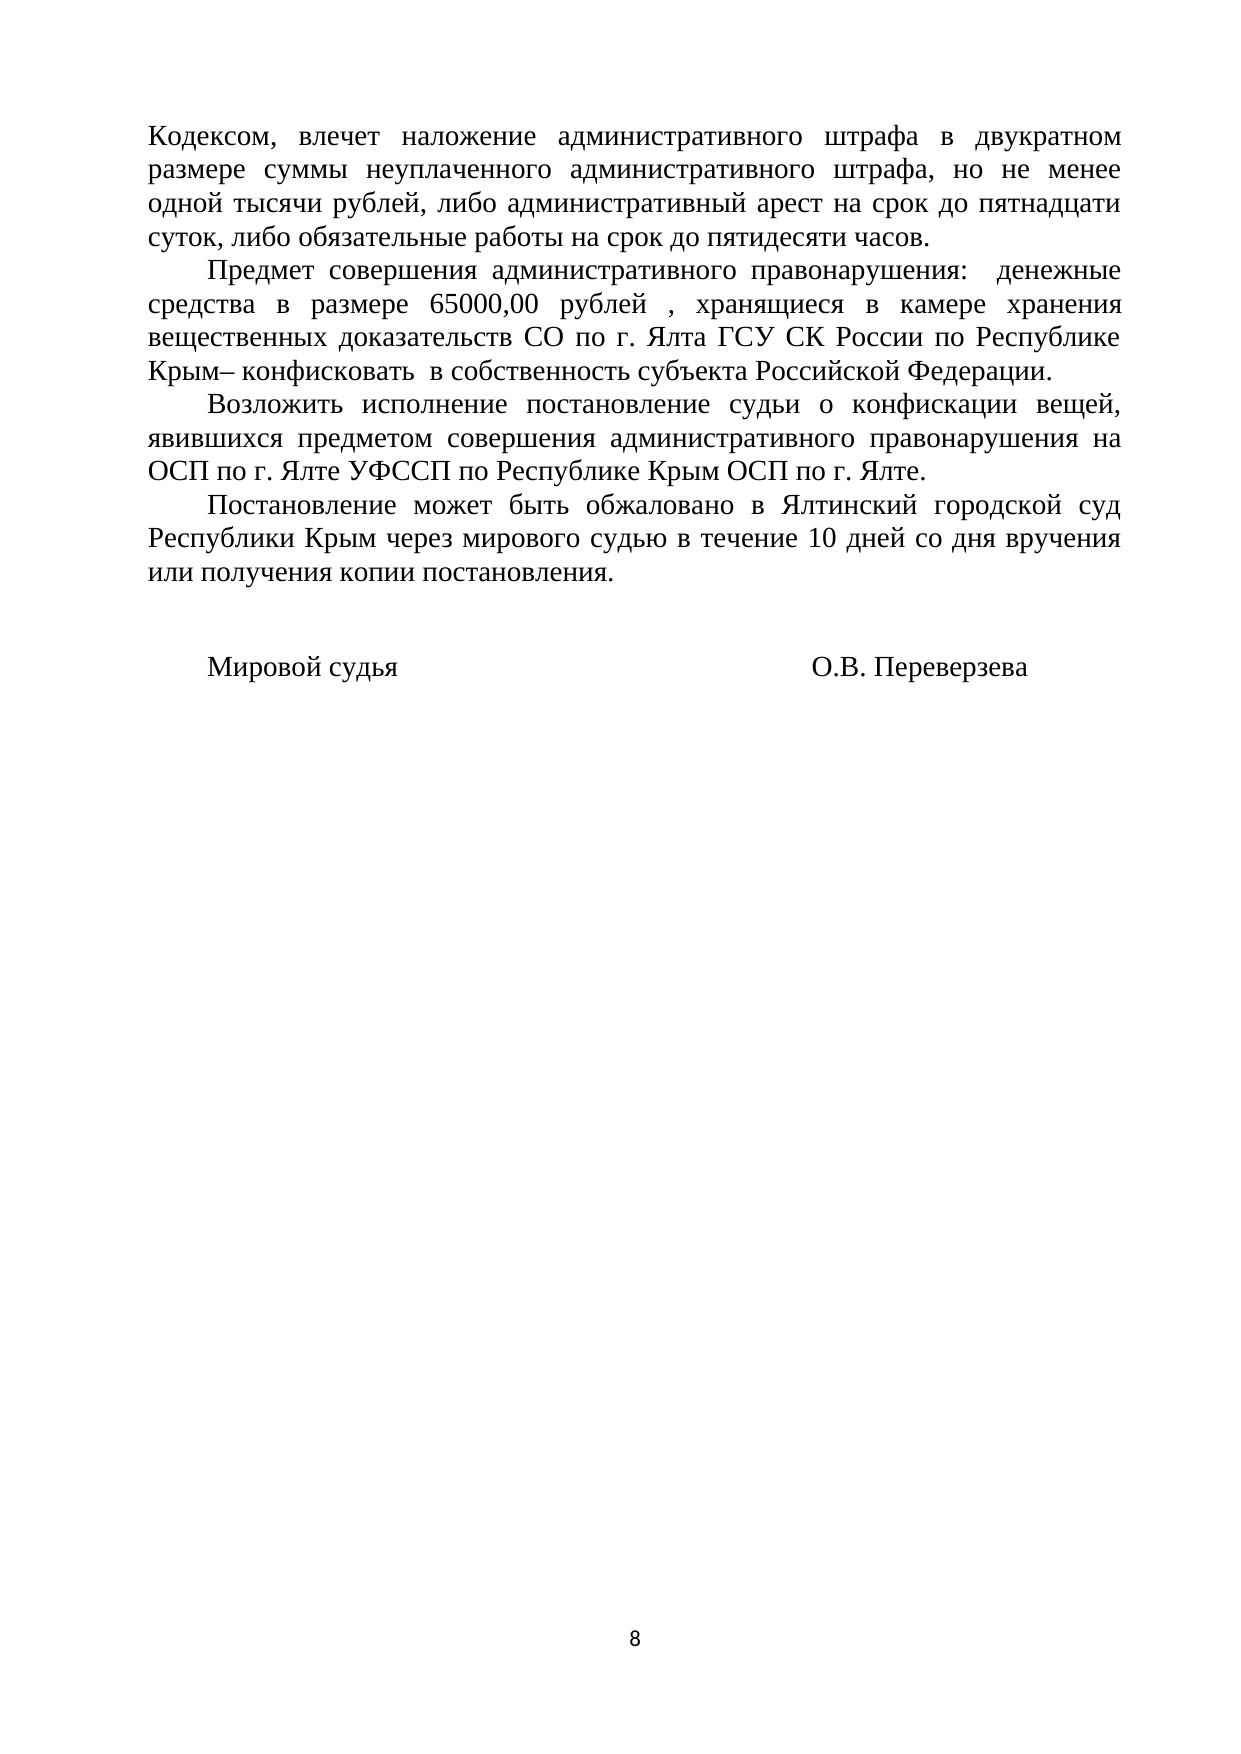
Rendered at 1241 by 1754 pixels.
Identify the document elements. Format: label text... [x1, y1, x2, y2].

text Постановление может быть обжаловано в Ялтинский городской суд Республики Крым через мирового судью в течение 10 дней со дня вручения или получения копии постановления. [148, 487, 1122, 588]
text Предмет совершения административного правонарушения: денежные средства в размере 65000,00 рублей , хранящиеся в камере хранения вещественных доказательств СО по г. Ялта ГСУ СК России по Республике Крым– конфисковать в собственность субъекта Российской Федерации. [148, 252, 1122, 386]
text Мировой судья О.В. Переверзева [148, 649, 1122, 683]
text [148, 118, 1122, 252]
text Возложить исполнение постановление судьи о конфискации вещей, явившихся предметом совершения административного правонарушения на ОСП по г. Ялте УФССП по Республике Крым ОСП по г. Ялте. [148, 386, 1122, 487]
